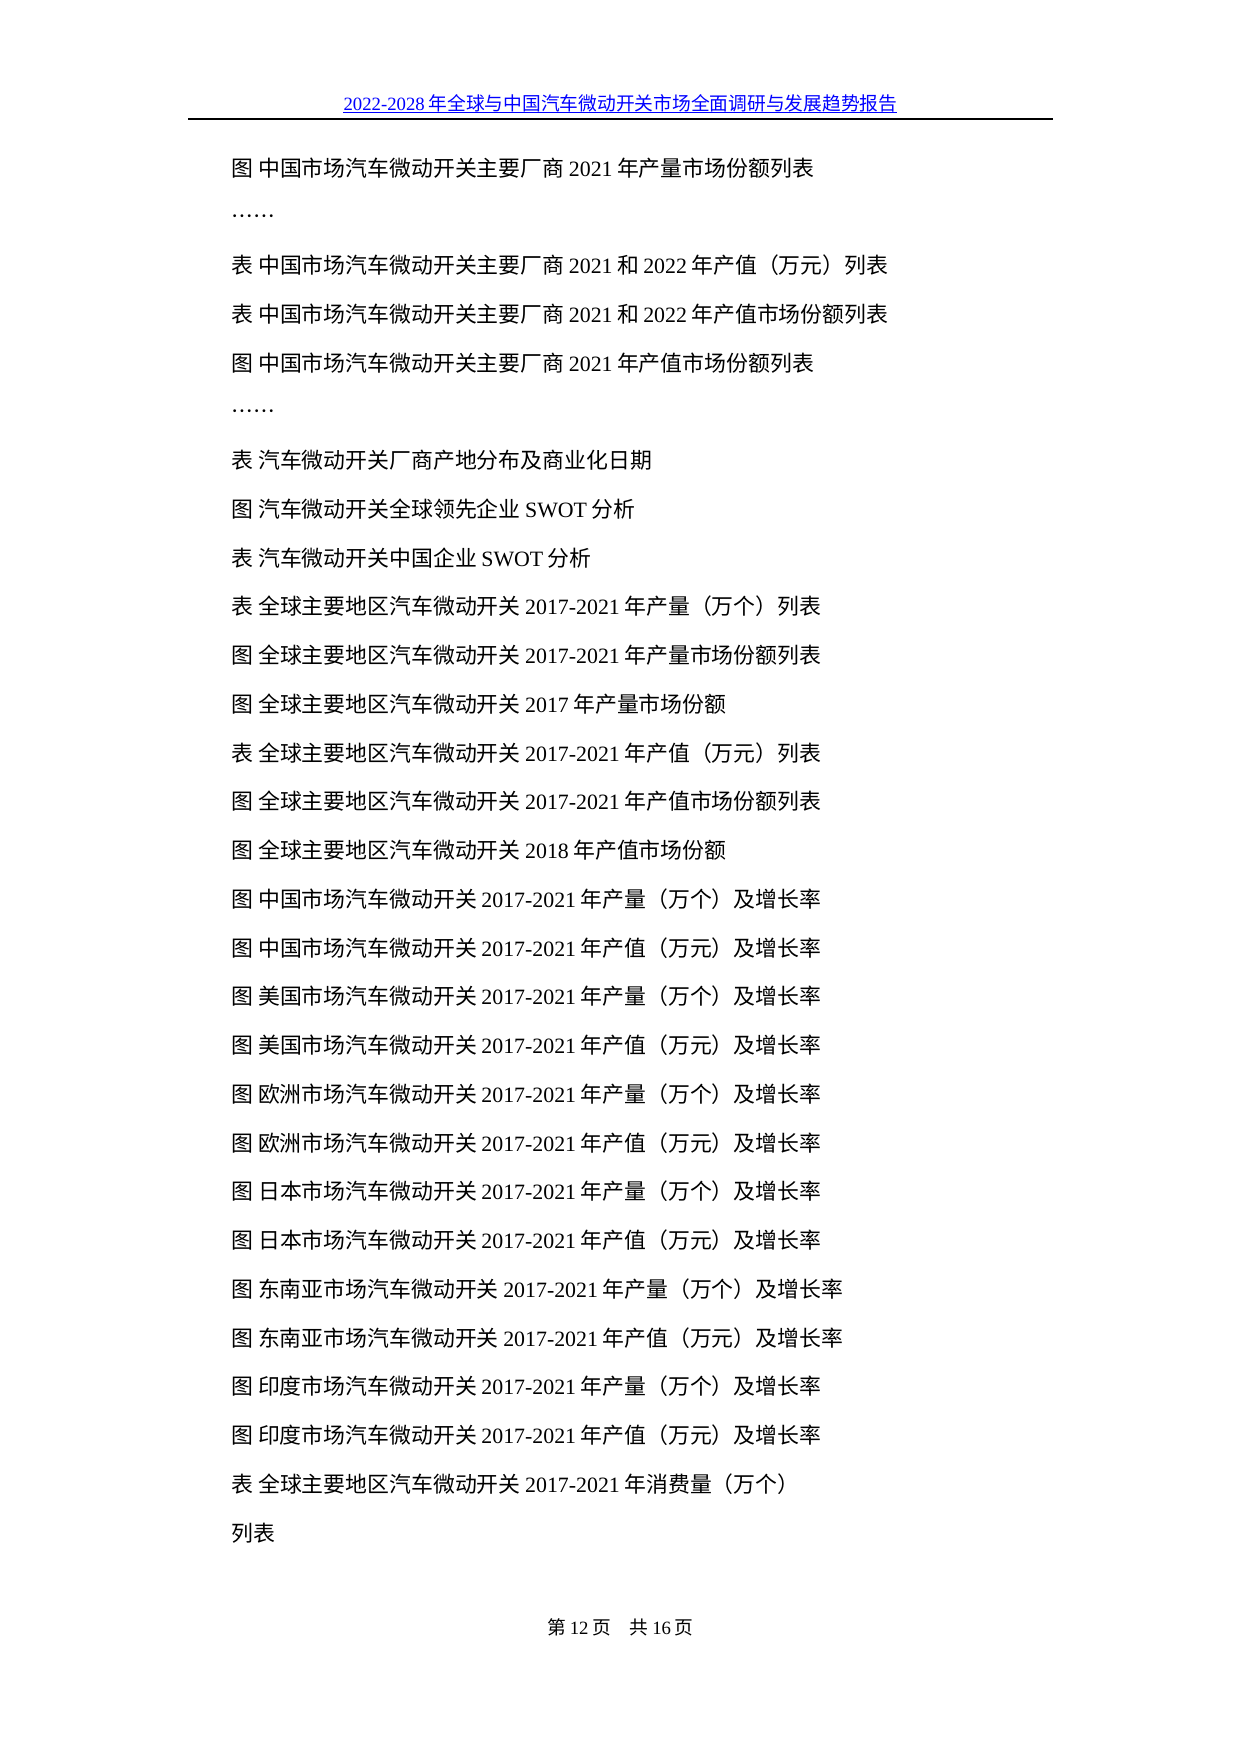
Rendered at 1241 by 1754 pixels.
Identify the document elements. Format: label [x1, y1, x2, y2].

text [187, 150, 1053, 1548]
